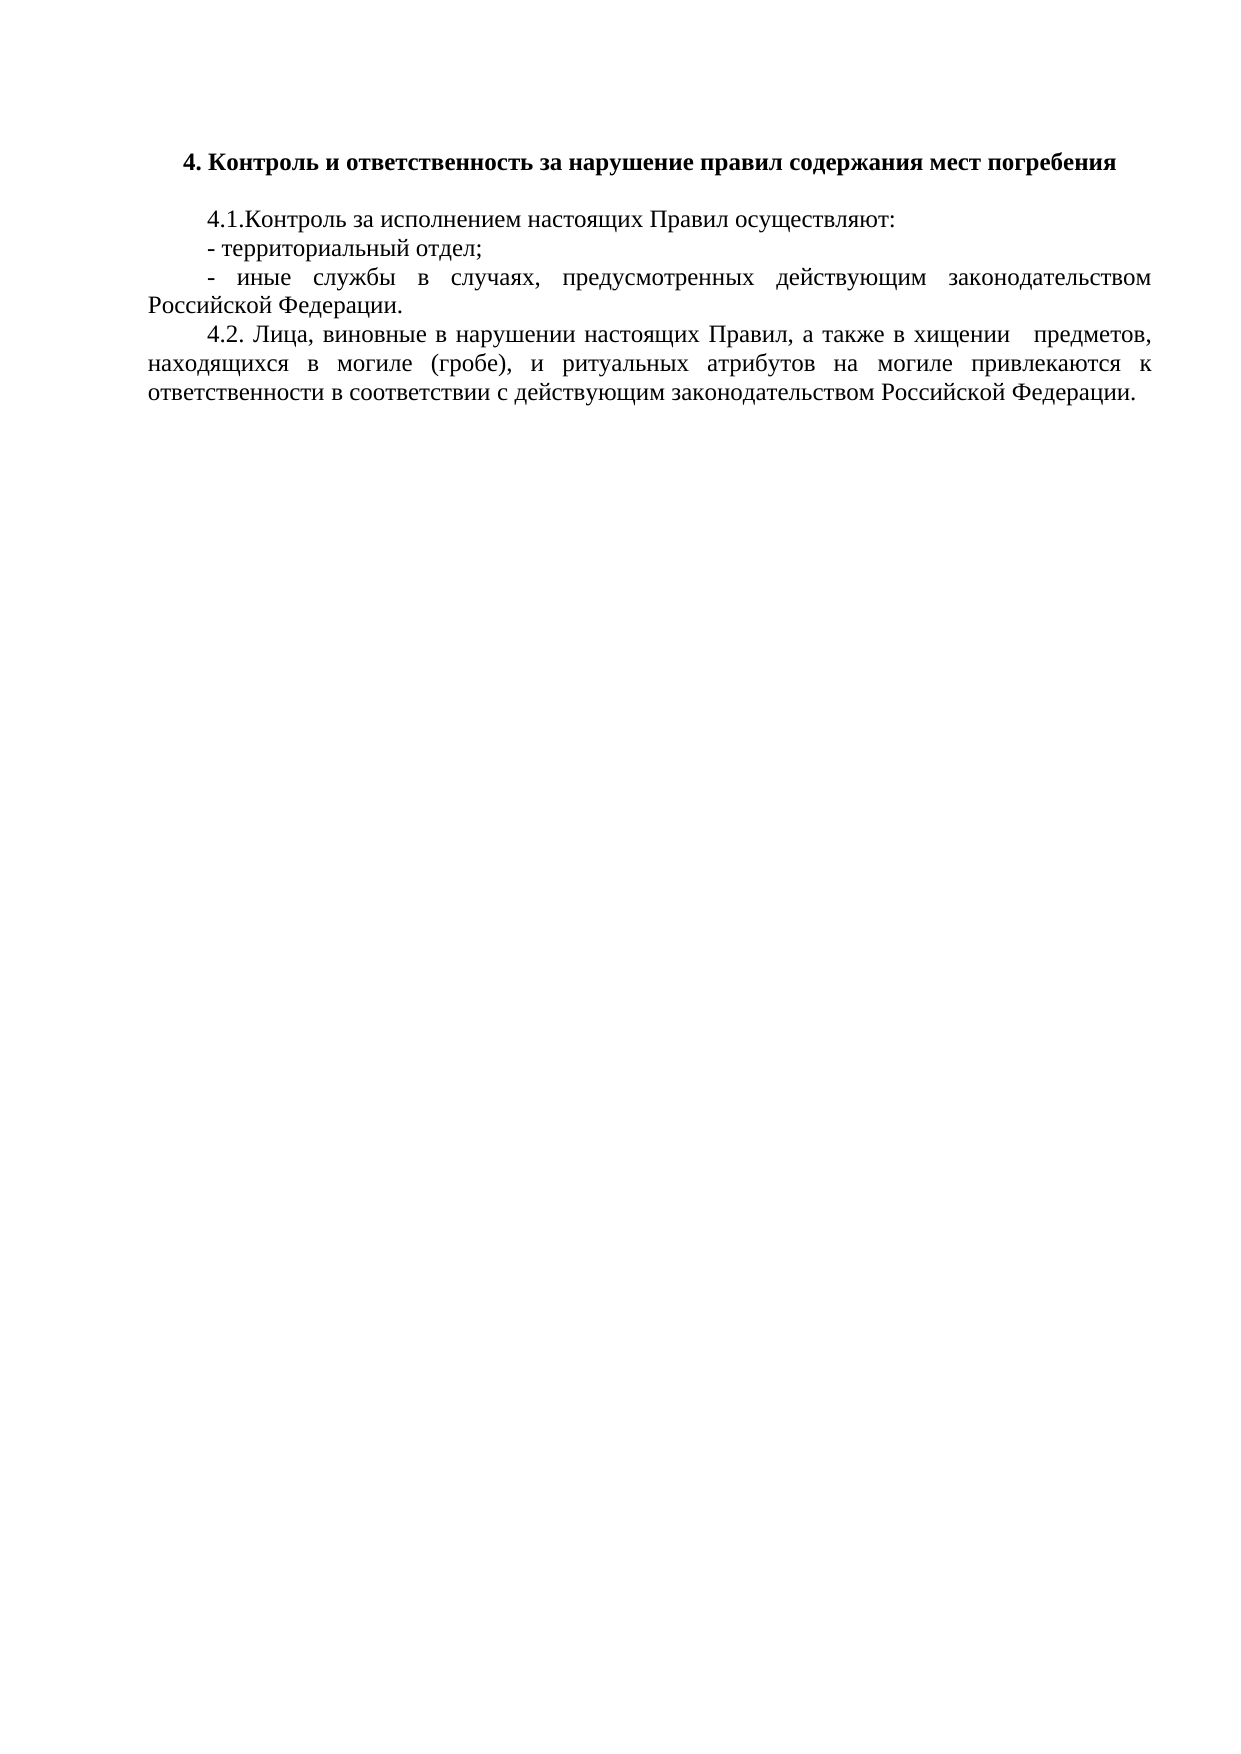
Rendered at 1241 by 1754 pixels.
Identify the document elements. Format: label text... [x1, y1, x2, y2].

text - территориальный отдел; [148, 233, 1152, 262]
text - иные службы в случаях, предусмотренных действующим законодательством Российской Федерации. [148, 262, 1152, 319]
text 4.2. Лица, виновные в нарушении настоящих Правил, а также в хищении предметов, находящихся в могиле (гробе), и ритуальных атрибутов на могиле привлекаются к ответственности в соответствии с действующим законодательством Российской Федерации. [148, 319, 1152, 406]
text 4.1.Контроль за исполнением настоящих Правил осуществляют: [148, 204, 1152, 233]
subtitle 4. Контроль и ответственность за нарушение правил содержания мест погребения [148, 147, 1152, 176]
